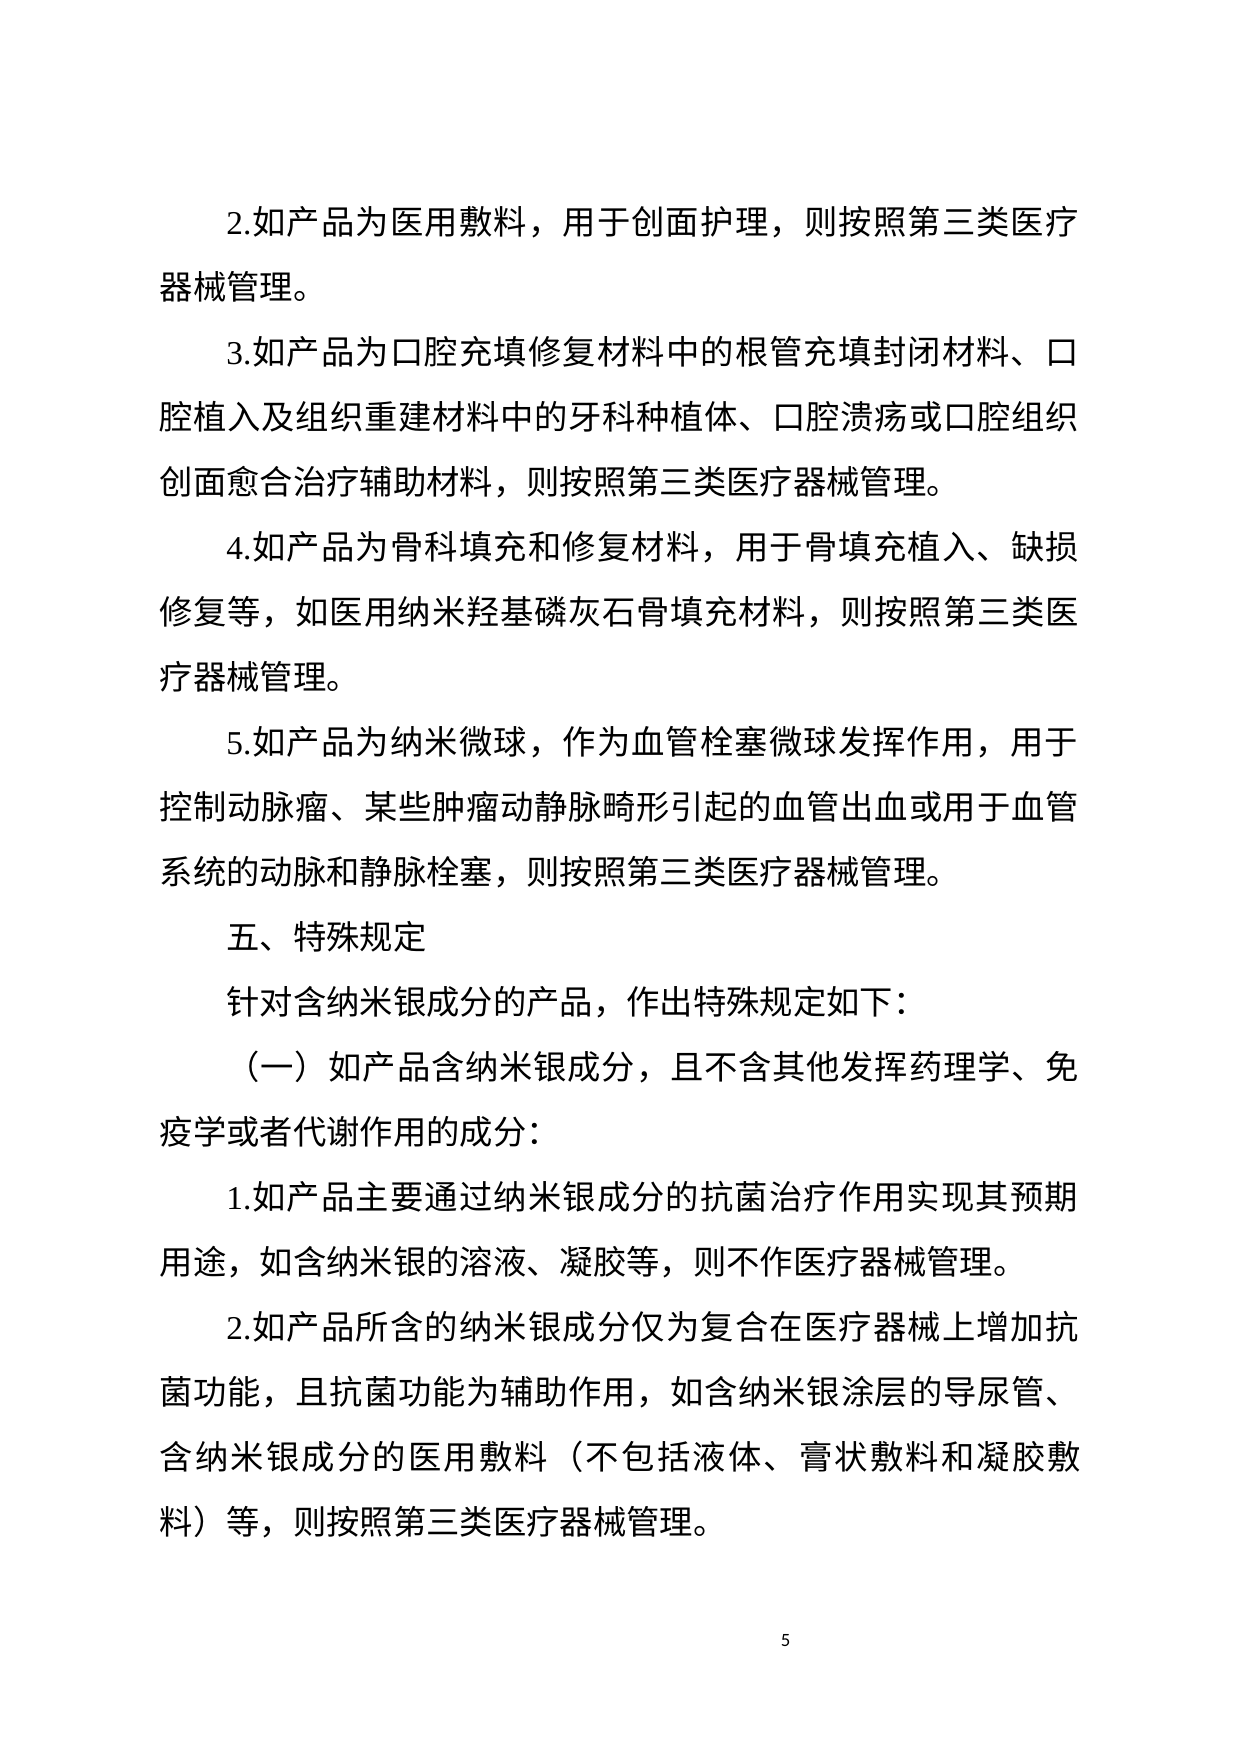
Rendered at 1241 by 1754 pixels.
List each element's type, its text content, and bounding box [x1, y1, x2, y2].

text 2.如产品为医用敷料，用于创面护理，则按照第三类医疗器械管理。 [159, 187, 1081, 317]
text 5.如产品为纳米微球，作为血管栓塞微球发挥作用，用于控制动脉瘤、某些肿瘤动静脉畸形引起的血管出血或用于血管系统的动脉和静脉栓塞，则按照第三类医疗器械管理。 [159, 707, 1081, 902]
text 4.如产品为骨科填充和修复材料，用于骨填充植入、缺损修复等，如医用纳米羟基磷灰石骨填充材料，则按照第三类医疗器械管理。 [159, 512, 1081, 707]
text 1.如产品主要通过纳米银成分的抗菌治疗作用实现其预期用途，如含纳米银的溶液、凝胶等，则不作医疗器械管理。 [159, 1162, 1081, 1292]
text 3.如产品为口腔充填修复材料中的根管充填封闭材料、口腔植入及组织重建材料中的牙科种植体、口腔溃疡或口腔组织创面愈合治疗辅助材料，则按照第三类医疗器械管理。 [159, 317, 1081, 512]
text 五、特殊规定 [159, 902, 1081, 967]
text （一）如产品含纳米银成分，且不含其他发挥药理学、免疫学或者代谢作用的成分： [159, 1032, 1081, 1162]
text 针对含纳米银成分的产品，作出特殊规定如下： [159, 967, 1081, 1032]
text 2.如产品所含的纳米银成分仅为复合在医疗器械上增加抗菌功能，且抗菌功能为辅助作用，如含纳米银涂层的导尿管、含纳米银成分的医用敷料（不包括液体、膏状敷料和凝胶敷料）等，则按照第三类医疗器械管理。 [159, 1292, 1081, 1552]
